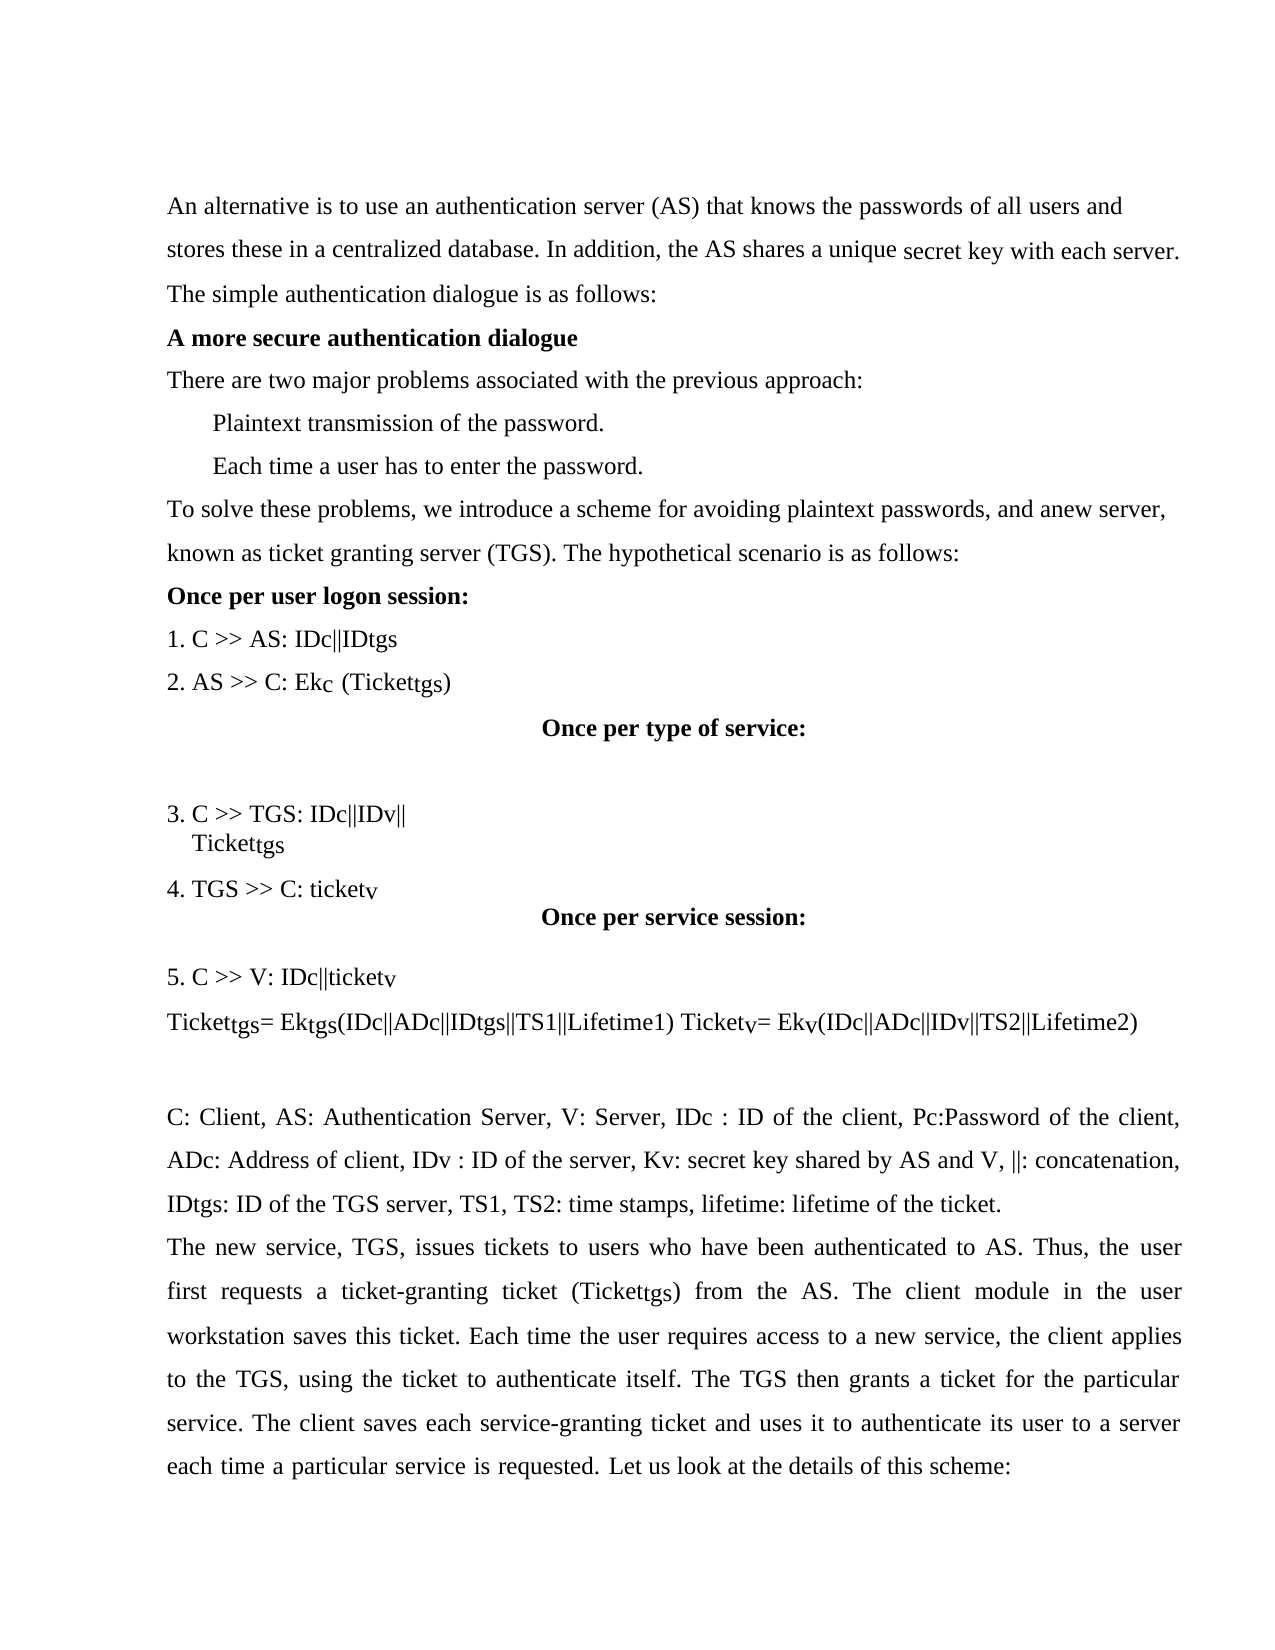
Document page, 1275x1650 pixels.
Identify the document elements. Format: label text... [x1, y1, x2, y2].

subtitle Once per user logon session: [167, 581, 1248, 610]
list C >> AS: IDc||IDtgs [167, 624, 1248, 653]
list TGS >> C: ticketv [167, 874, 499, 905]
subtitle Once per service session: [541, 902, 1248, 931]
subtitle A more secure authentication dialogue [167, 323, 1248, 351]
text An alternative is to use an authentication server (AS) that knows the passwords of all users and stores these in a centralized database. In addition, the AS shares a unique secret key with each server. The simple authentication dialogue is as follows: [167, 191, 1181, 308]
text The new service, TGS, issues tickets to users who have been authenticated to AS. Thus, the user first requests a ticket-granting ticket (Tickettgs) from the AS. The client module in the user workstation saves this ticket. Each time the user requires access to a new service, the client applies to the TGS, using the ticket to authenticate itself. The TGS then grants a ticket for the particular service. The client saves each service-granting ticket and uses it to authenticate its user to a server each time a particular service is requested. Let us look at the details of this scheme: [167, 1232, 1182, 1479]
text Tickettgs= Ektgs(IDc||ADc||IDtgs||TS1||Lifetime1) Ticketv= Ekv(IDc||ADc||IDv||TS2||Lifetime2) [167, 1007, 1248, 1038]
text C: Client, AS: Authentication Server, V: Server, IDc : ID of the client, Pc:Password of the client, ADc: Address of client, IDv : ID of the server, Kv: secret key shared by AS and V, ||: concatenation, IDtgs: ID of the TGS server, TS1, TS2: time stamps, lifetime: lifetime of the ticket. [167, 1102, 1182, 1217]
list AS >> C: Ekc (Tickettgs) [167, 667, 1248, 698]
list C >> TGS: IDc||IDv||Tickettgs [167, 799, 499, 859]
text There are two major problems associated with the previous approach: Plaintext transmission of the password. [167, 365, 863, 437]
text Each time a user has to enter the password. [212, 451, 1248, 480]
subtitle Once per type of service: [176, 713, 1172, 742]
list C >> V: IDc||ticketv [167, 962, 499, 993]
text To solve these problems, we introduce a scheme for avoiding plaintext passwords, and anew server, known as ticket granting server (TGS). The hypothetical scenario is as follows: [167, 494, 1167, 566]
